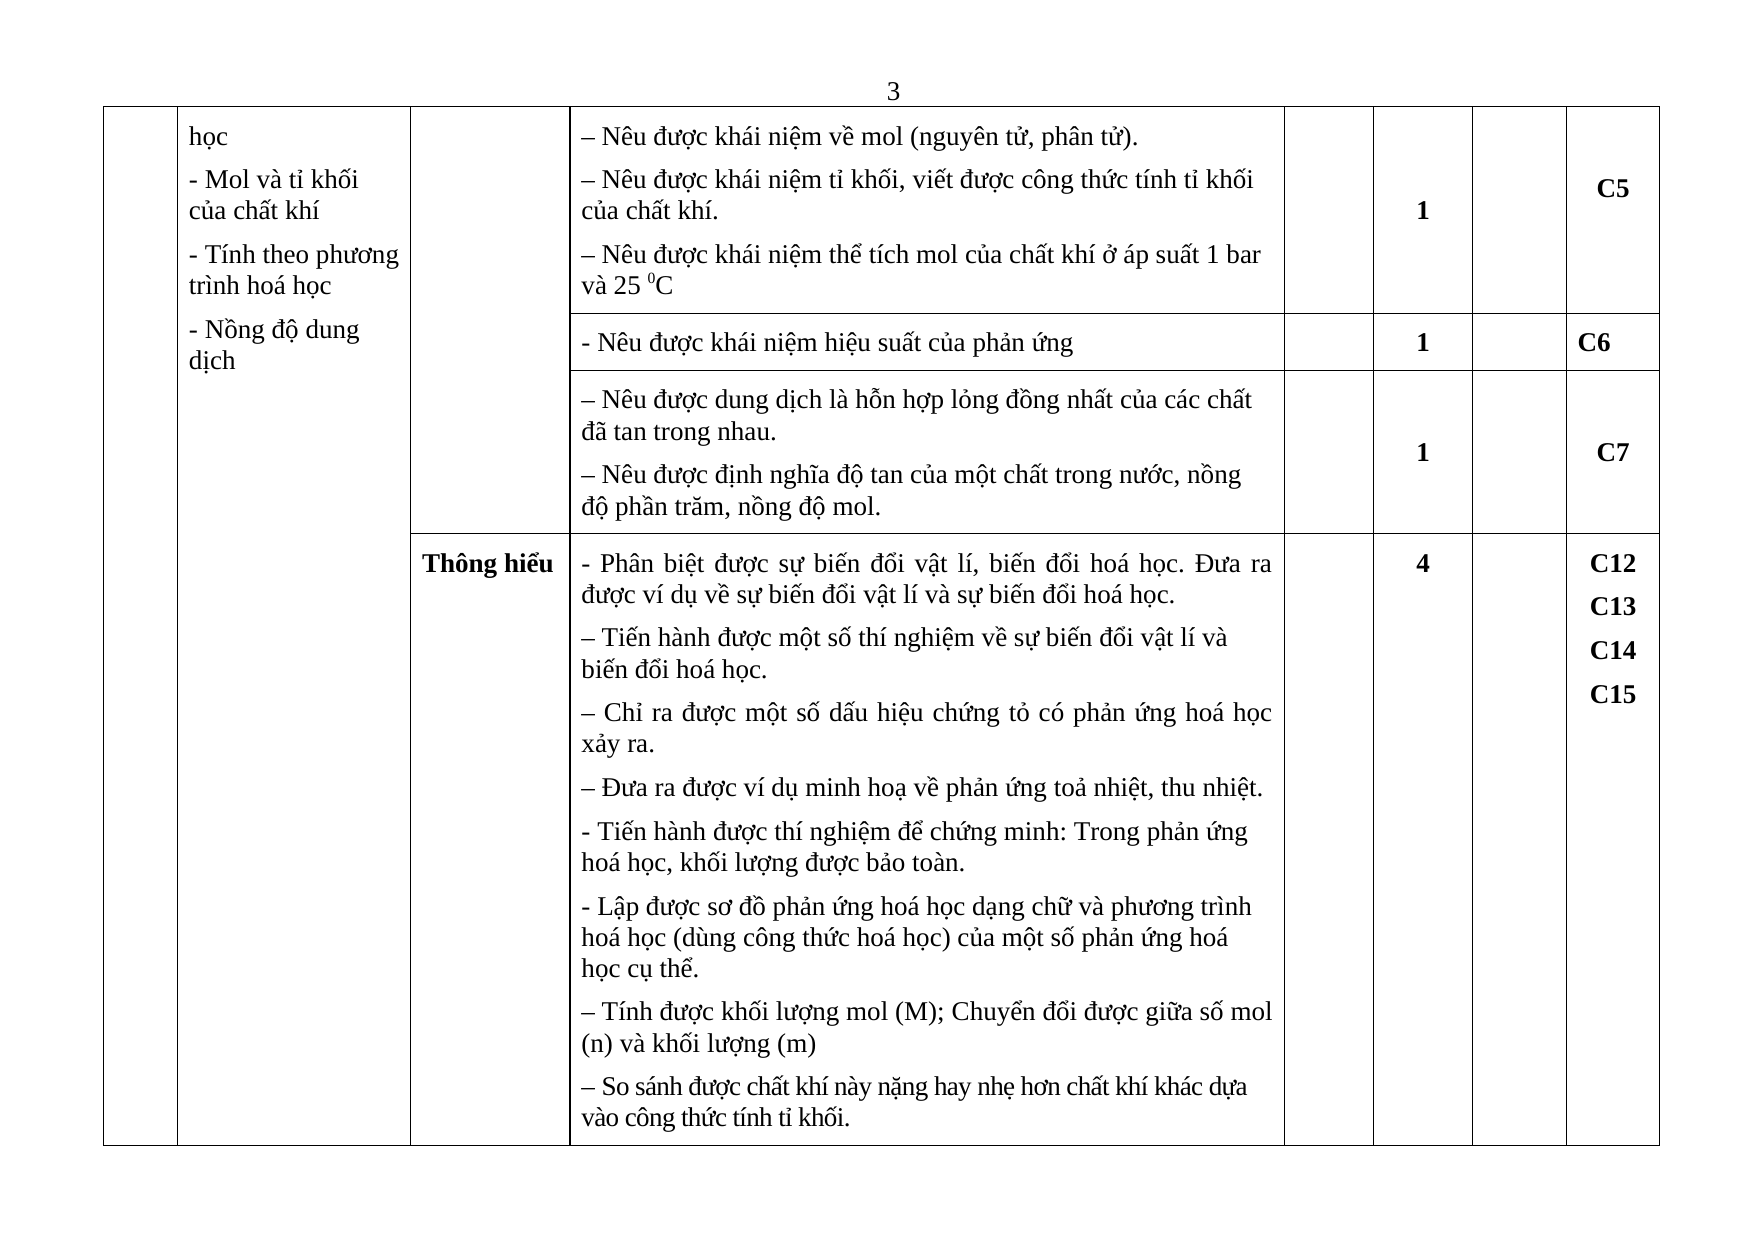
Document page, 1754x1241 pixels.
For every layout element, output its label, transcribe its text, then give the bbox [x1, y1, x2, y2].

table_cell – Nêu được khái niệm về mol (nguyên tử, phân tử). – Nêu được khái niệm tỉ khối, viết được công thức tính tỉ khối của chất khí. – Nêu được khái niệm thể tích mol của chất khí ở áp suất 1 bar và 25 0C [571, 107, 1284, 313]
table_cell [1473, 534, 1566, 1145]
table_cell C6 [1567, 314, 1659, 370]
table_cell [1473, 107, 1566, 313]
table_cell 1 [1374, 314, 1472, 370]
table_cell [1473, 371, 1566, 533]
table_cell – Nêu được dung dịch là hỗn hợp lỏng đồng nhất của các chất đã tan trong nhau. – Nêu được định nghĩa độ tan của một chất trong nước, nồng độ phần trăm, nồng độ mol. [571, 371, 1284, 533]
table_cell [1285, 534, 1373, 1145]
table_cell C7 [1567, 371, 1659, 533]
table_cell 1 [1374, 107, 1472, 313]
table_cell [571, 534, 1284, 1145]
table_cell Thông hiểu [411, 534, 569, 1145]
table_cell [1285, 314, 1373, 370]
table_cell [1285, 371, 1373, 533]
table_cell C5 [1567, 107, 1659, 313]
table_cell [1473, 314, 1566, 370]
table_cell [1285, 107, 1373, 313]
table_cell 4 [1374, 534, 1472, 1145]
table_cell - Nêu được khái niệm hiệu suất của phản ứng [571, 314, 1284, 370]
table_cell 1 [1374, 371, 1472, 533]
table_cell C12 C13 C14 C15 [1567, 534, 1659, 1145]
